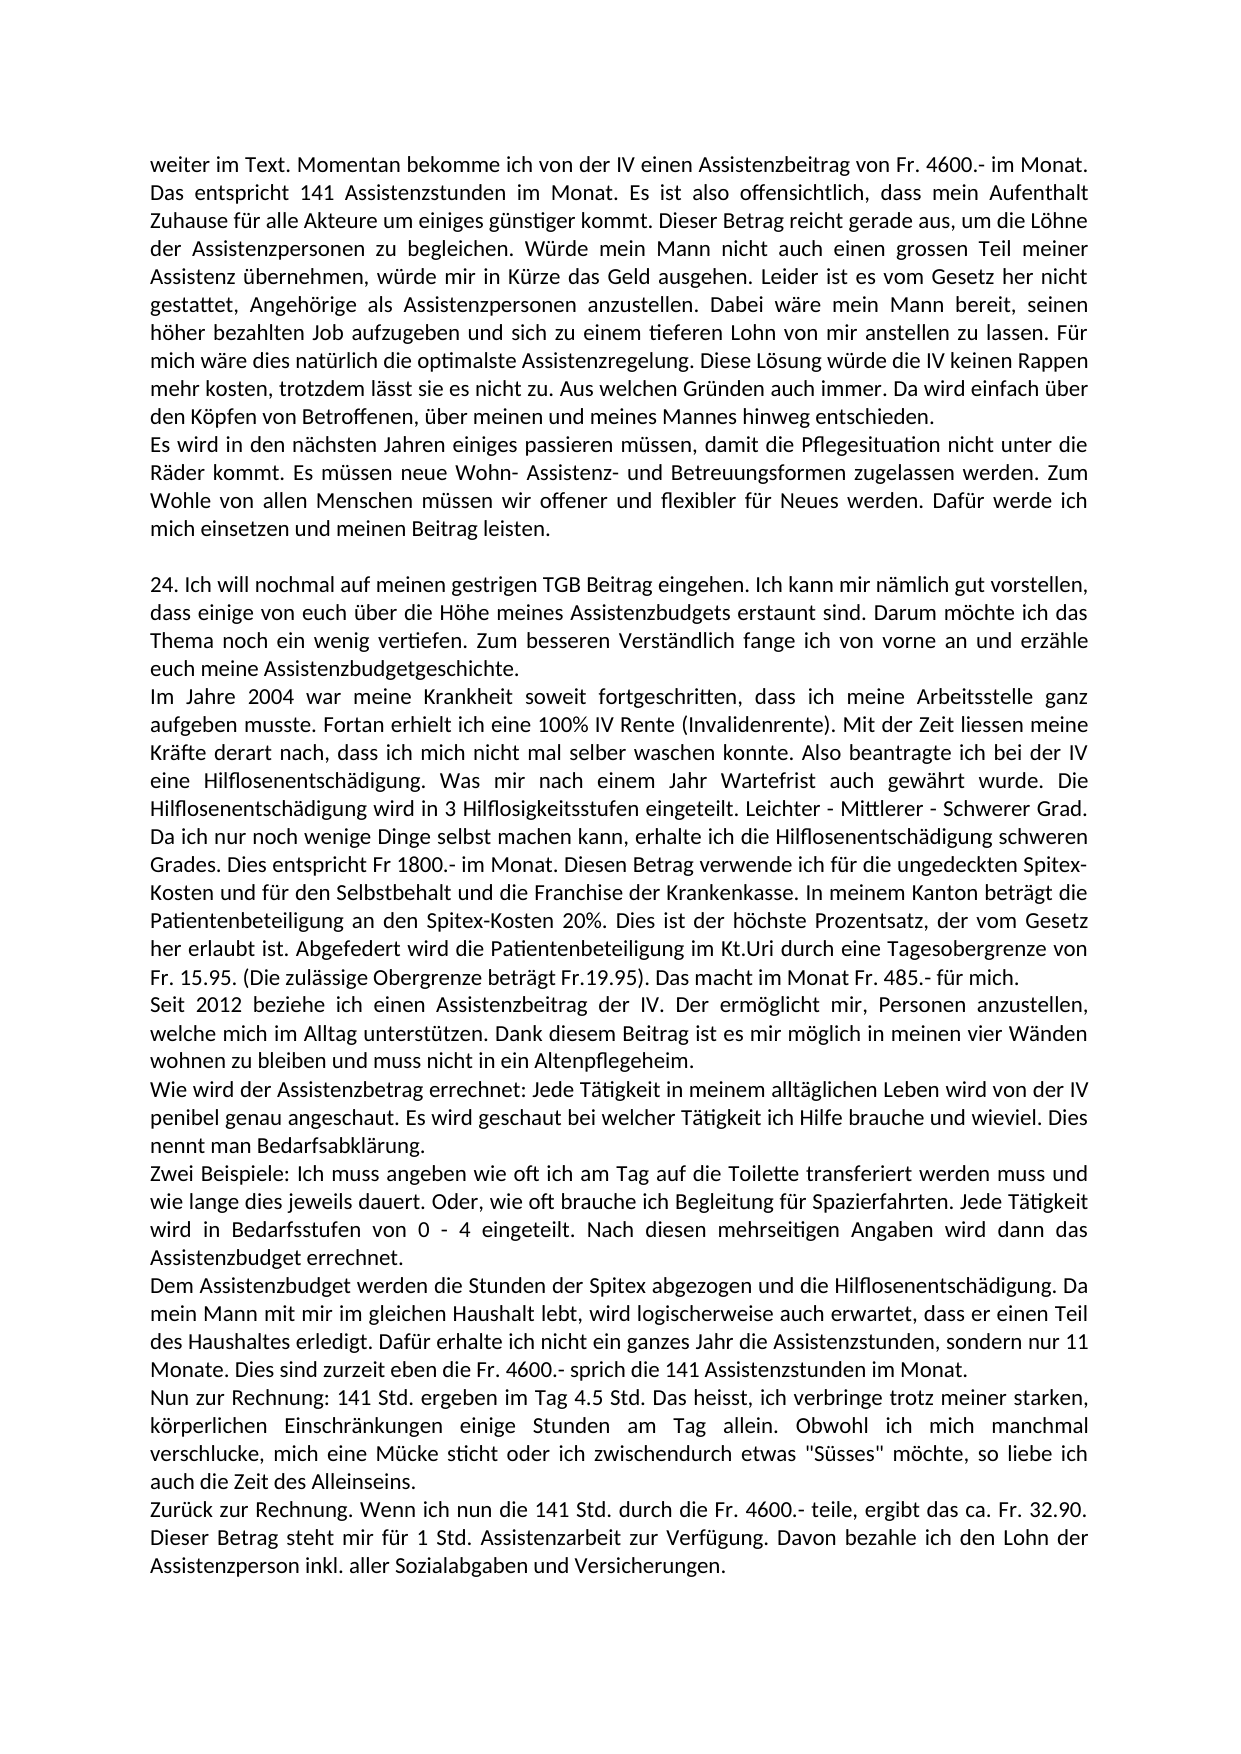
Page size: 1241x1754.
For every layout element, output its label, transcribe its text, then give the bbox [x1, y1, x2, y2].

text Zwei Beispiele: Ich muss angeben wie oft ich am Tag auf die Toilette transferiert werden muss und wie lange dies jeweils dauert. Oder, wie oft brauche ich Begleitung für Spazierfahrten. Jede Tätigkeit wird in Bedarfsstufen von 0 - 4 eingeteilt. Nach diesen mehrseitigen Angaben wird dann das Assistenzbudget errechnet. [150, 1159, 1090, 1271]
text Im Jahre 2004 war meine Krankheit soweit fortgeschritten, dass ich meine Arbeitsstelle ganz aufgeben musste. Fortan erhielt ich eine 100% IV Rente (Invalidenrente). Mit der Zeit liessen meine Kräfte derart nach, dass ich mich nicht mal selber waschen konnte. Also beantragte ich bei der IV eine Hilflosenentschädigung. Was mir nach einem Jahr Wartefrist auch gewährt wurde. Die Hilflosenentschädigung wird in 3 Hilflosigkeitsstufen eingeteilt. Leichter - Mittlerer - Schwerer Grad. Da ich nur noch wenige Dinge selbst machen kann, erhalte ich die Hilflosenentschädigung schweren Grades. Dies entspricht Fr 1800.- im Monat. Diesen Betrag verwende ich für die ungedeckten Spitex-Kosten und für den Selbstbehalt und die Franchise der Krankenkasse. In meinem Kanton beträgt die Patientenbeteiligung an den Spitex-Kosten 20%. Dies ist der höchste Prozentsatz, der vom Gesetz her erlaubt ist. Abgefedert wird die Patientenbeteiligung im Kt.Uri durch eine Tagesobergrenze von Fr. 15.95. (Die zulässige Obergrenze beträgt Fr.19.95). Das macht im Monat Fr. 485.- für mich. [150, 682, 1090, 991]
text Dem Assistenzbudget werden die Stunden der Spitex abgezogen und die Hilflosenentschädigung. Da mein Mann mit mir im gleichen Haushalt lebt, wird logischerweise auch erwartet, dass er einen Teil des Haushaltes erledigt. Dafür erhalte ich nicht ein ganzes Jahr die Assistenzstunden, sondern nur 11 Monate. Dies sind zurzeit eben die Fr. 4600.- sprich die 141 Assistenzstunden im Monat. [150, 1271, 1090, 1383]
text Wie wird der Assistenzbetrag errechnet: Jede Tätigkeit in meinem alltäglichen Leben wird von der IV penibel genau angeschaut. Es wird geschaut bei welcher Tätigkeit ich Hilfe brauche und wieviel. Dies nennt man Bedarfsabklärung. [150, 1075, 1090, 1159]
text Zurück zur Rechnung. Wenn ich nun die 141 Std. durch die Fr. 4600.- teile, ergibt das ca. Fr. 32.90. Dieser Betrag steht mir für 1 Std. Assistenzarbeit zur Verfügung. Davon bezahle ich den Lohn der Assistenzperson inkl. aller Sozialabgaben und Versicherungen. [150, 1495, 1090, 1579]
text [150, 150, 1090, 430]
text Nun zur Rechnung: 141 Std. ergeben im Tag 4.5 Std. Das heisst, ich verbringe trotz meiner starken, körperlichen Einschränkungen einige Stunden am Tag allein. Obwohl ich mich manchmal verschlucke, mich eine Mücke sticht oder ich zwischendurch etwas "Süsses" möchte, so liebe ich auch die Zeit des Alleinseins. [150, 1383, 1090, 1495]
text 24. Ich will nochmal auf meinen gestrigen TGB Beitrag eingehen. Ich kann mir nämlich gut vorstellen, dass einige von euch über die Höhe meines Assistenzbudgets erstaunt sind. Darum möchte ich das Thema noch ein wenig vertiefen. Zum besseren Verständlich fange ich von vorne an und erzähle euch meine Assistenzbudgetgeschichte. [150, 570, 1090, 682]
text Seit 2012 beziehe ich einen Assistenzbeitrag der IV. Der ermöglicht mir, Personen anzustellen, welche mich im Alltag unterstützen. Dank diesem Beitrag ist es mir möglich in meinen vier Wänden wohnen zu bleiben und muss nicht in ein Altenpflegeheim. [150, 991, 1090, 1075]
text Es wird in den nächsten Jahren einiges passieren müssen, damit die Pflegesituation nicht unter die Räder kommt. Es müssen neue Wohn- Assistenz- und Betreuungsformen zugelassen werden. Zum Wohle von allen Menschen müssen wir offener und flexibler für Neues werden. Dafür werde ich mich einsetzen und meinen Beitrag leisten. [150, 430, 1090, 542]
